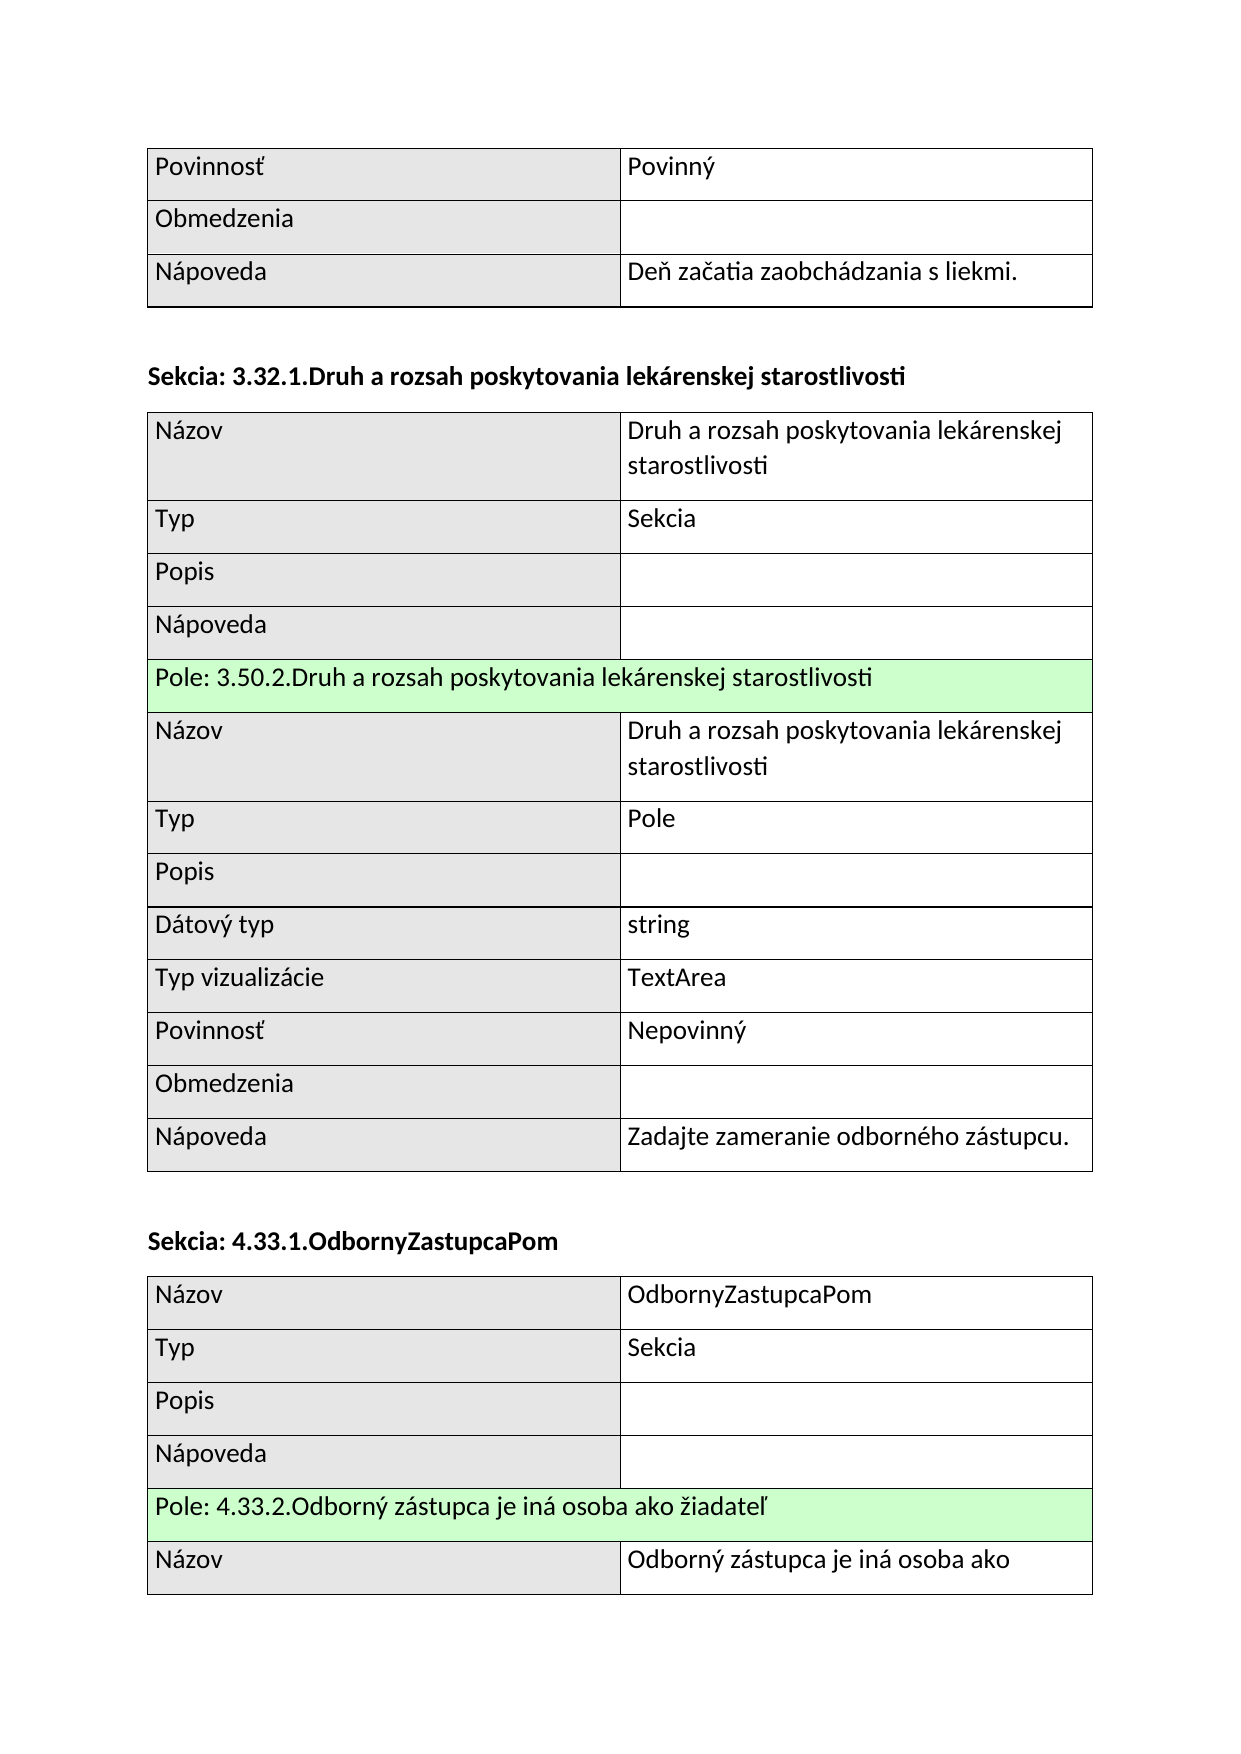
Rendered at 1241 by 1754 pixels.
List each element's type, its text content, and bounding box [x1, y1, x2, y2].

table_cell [621, 1542, 1092, 1594]
table_cell Pole [621, 802, 1092, 853]
table_cell [621, 1066, 1092, 1118]
text Sekcia: 3.32.1.Druh a rozsah poskytovania lekárenskej starostlivosti [148, 359, 1093, 392]
table_cell Sekcia [621, 501, 1092, 553]
table_header OdbornyZastupcaPom [621, 1277, 1092, 1329]
table_cell Typ [148, 802, 620, 853]
table_cell Nápoveda [148, 1436, 620, 1488]
text Sekcia: 4.33.1.OdbornyZastupcaPom [148, 1224, 1093, 1257]
table_cell Druh a rozsah poskytovania lekárenskej starostlivosti [621, 713, 1092, 801]
table_header Názov [148, 413, 620, 500]
table_cell [621, 854, 1092, 906]
table_cell Deň začatia zaobchádzania s liekmi. [621, 255, 1092, 306]
table_cell string [621, 908, 1092, 959]
table_cell Obmedzenia [148, 201, 620, 253]
table_cell Nepovinný [621, 1013, 1092, 1065]
table_cell Povinnosť [148, 149, 620, 200]
table_cell Typ [148, 1330, 620, 1382]
table_cell Pole: 3.50.2.Druh a rozsah poskytovania lekárenskej starostlivosti [148, 660, 1092, 712]
table_cell Sekcia [621, 1330, 1092, 1382]
table_cell Povinnosť [148, 1013, 620, 1065]
table_cell Nápoveda [148, 1119, 620, 1171]
table_cell Typ vizualizácie [148, 960, 620, 1012]
table_cell Dátový typ [148, 908, 620, 959]
table_cell [621, 1436, 1092, 1488]
table_cell Popis [148, 1383, 620, 1435]
table_cell TextArea [621, 960, 1092, 1012]
table_cell [621, 607, 1092, 659]
table_cell Popis [148, 554, 620, 606]
table_cell Povinný [621, 149, 1092, 200]
table_cell Nápoveda [148, 607, 620, 659]
table_cell Obmedzenia [148, 1066, 620, 1118]
table_cell [621, 1383, 1092, 1435]
table_header Druh a rozsah poskytovania lekárenskej starostlivosti [621, 413, 1092, 500]
table_header Názov [148, 1277, 620, 1329]
table_cell Pole: 4.33.2.Odborný zástupca je iná osoba ako žiadateľ [148, 1489, 1092, 1541]
table_cell Zadajte zameranie odborného zástupcu. [621, 1119, 1092, 1171]
table_cell Názov [148, 713, 620, 801]
table_cell Typ [148, 501, 620, 553]
table_cell [621, 554, 1092, 606]
table_cell Popis [148, 854, 620, 906]
table_cell Nápoveda [148, 255, 620, 306]
table_cell [621, 201, 1092, 253]
table_cell Názov [148, 1542, 620, 1594]
